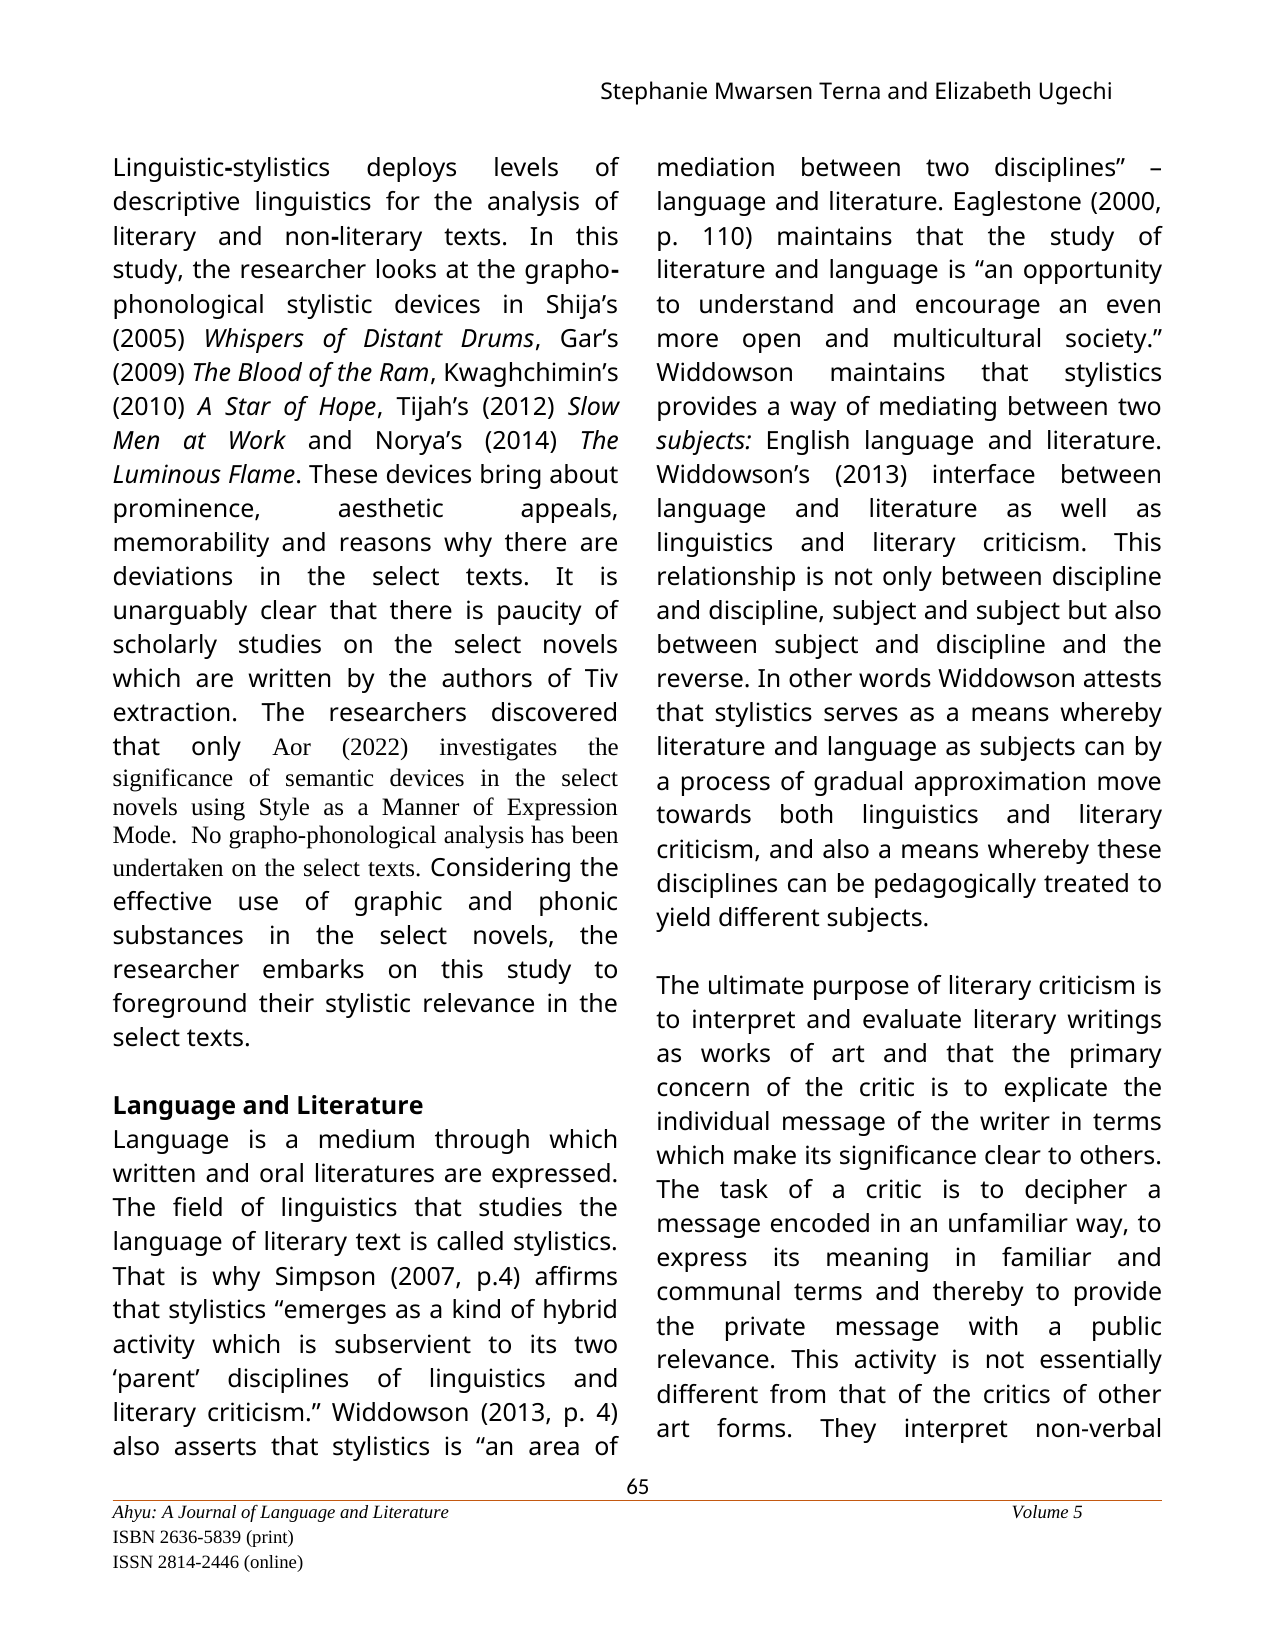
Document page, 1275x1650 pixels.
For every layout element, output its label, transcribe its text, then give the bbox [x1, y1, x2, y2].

text Language and Literature [112, 1088, 619, 1122]
text Linguistic-stylistics deploys levels of descriptive linguistics for the analysis of literary and non-literary texts. In this study, the researcher looks at the grapho-phonological stylistic devices in Shija’s (2005) Whispers of Distant Drums, Gar’s (2009) The Blood of the Ram, Kwaghchimin’s (2010) A Star of Hope, Tijah’s (2012) Slow Men at Work and Norya’s (2014) The Luminous Flame. These devices bring about prominence, aesthetic appeals, memorability and reasons why there are deviations in the select texts. It is unarguably clear that there is paucity of scholarly studies on the select novels which are written by the authors of Tiv extraction. The researchers discovered that only Aor (2022) investigates the significance of semantic devices in the select novels using Style as a Manner of Expression Mode. No grapho-phonological analysis has been undertaken on the select texts. Considering the effective use of graphic and phonic substances in the select novels, the researcher embarks on this study to foreground their stylistic relevance in the select texts. [112, 150, 619, 1054]
text Language is a medium through which written and oral literatures are expressed. The field of linguistics that studies the language of literary text is called stylistics. That is why Simpson (2007, p.4) affirms that stylistics “emerges as a kind of hybrid activity which is subservient to its two ‘parent’ disciplines of linguistics and literary criticism.” Widdowson (2013, p. 4) also asserts that stylistics is “an area of mediation between two disciplines” – language and literature. Eaglestone (2000, p. 110) maintains that the study of literature and language is “an opportunity to understand and encourage an even more open and multicultural society.” Widdowson maintains that stylistics provides a way of mediating between two subjects: English language and literature. Widdowson’s (2013) interface between language and literature as well as linguistics and literary criticism. This relationship is not only between discipline and discipline, subject and subject but also between subject and discipline and the reverse. In other words Widdowson attests that stylistics serves as a means whereby literature and language as subjects can by a process of gradual approximation move towards both linguistics and literary criticism, and also a means whereby these disciplines can be pedagogically treated to yield different subjects. [656, 150, 1162, 933]
text Language is a medium through which written and oral literatures are expressed. The field of linguistics that studies the language of literary text is called stylistics. That is why Simpson (2007, p.4) affirms that stylistics “emerges as a kind of hybrid activity which is subservient to its two ‘parent’ disciplines of linguistics and literary criticism.” Widdowson (2013, p. 4) also asserts that stylistics is “an area of mediation between two disciplines” – language and literature. Eaglestone (2000, p. 110) maintains that the study of literature and language is “an opportunity to understand and encourage an even more open and multicultural society.” Widdowson maintains that stylistics provides a way of mediating between two subjects: English language and literature. Widdowson’s (2013) interface between language and literature as well as linguistics and literary criticism. This relationship is not only between discipline and discipline, subject and subject but also between subject and discipline and the reverse. In other words Widdowson attests that stylistics serves as a means whereby literature and language as subjects can by a process of gradual approximation move towards both linguistics and literary criticism, and also a means whereby these disciplines can be pedagogically treated to yield different subjects. [112, 1122, 619, 1462]
